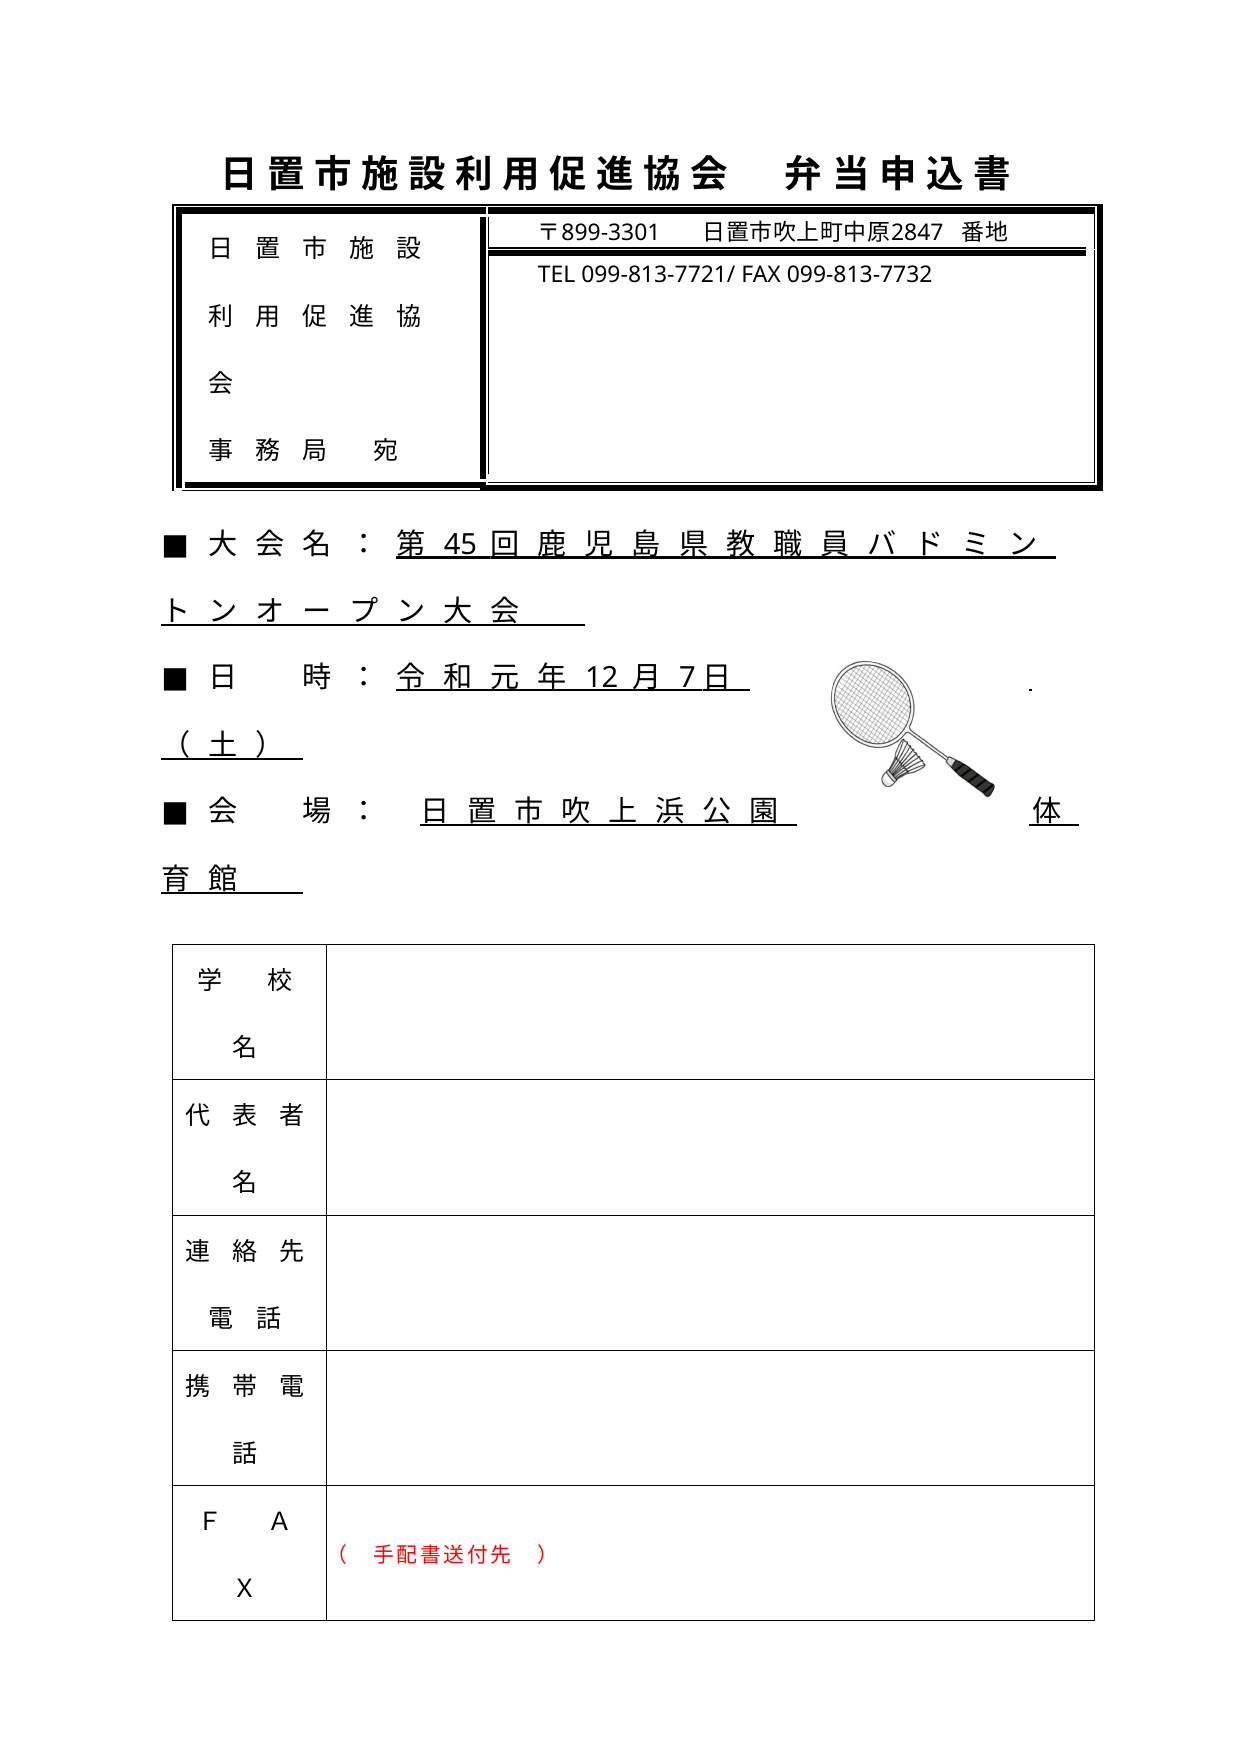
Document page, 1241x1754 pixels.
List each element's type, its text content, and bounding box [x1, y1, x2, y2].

table_cell [327, 1080, 1094, 1214]
table_header 学 校 名 [173, 945, 326, 1079]
table_header [327, 945, 1094, 1079]
table_cell 連絡先電話 [173, 1216, 326, 1350]
text ■会 場： 日置市吹上浜公園体育館 [161, 776, 1079, 911]
table_cell [327, 1351, 1094, 1485]
picture [817, 656, 1012, 805]
table_cell 代表者名 [173, 1080, 326, 1214]
table_cell [327, 1216, 1094, 1350]
text 日置市施設利用促進協会 弁当申込書 [161, 137, 1079, 204]
table_cell （ 手配書送付先 ） [327, 1486, 1094, 1620]
table_cell Ｆ Ａ Ｘ [173, 1486, 326, 1620]
table_cell TEL 099-813-7721/ FAX 099-813-7732 [484, 247, 1097, 482]
table_cell 携帯電話 [173, 1351, 326, 1485]
text ■日 時：令和元年12月7日（土） [161, 642, 1079, 776]
table_header 〒899-3301 日置市吹上町中原2847番地 [484, 206, 1097, 247]
table_header 日置市施設利用促進協会 事務局 宛 [182, 214, 484, 482]
text ■大会名：第45回鹿児島県教職員バドミントンオープン大会 [161, 508, 1079, 642]
